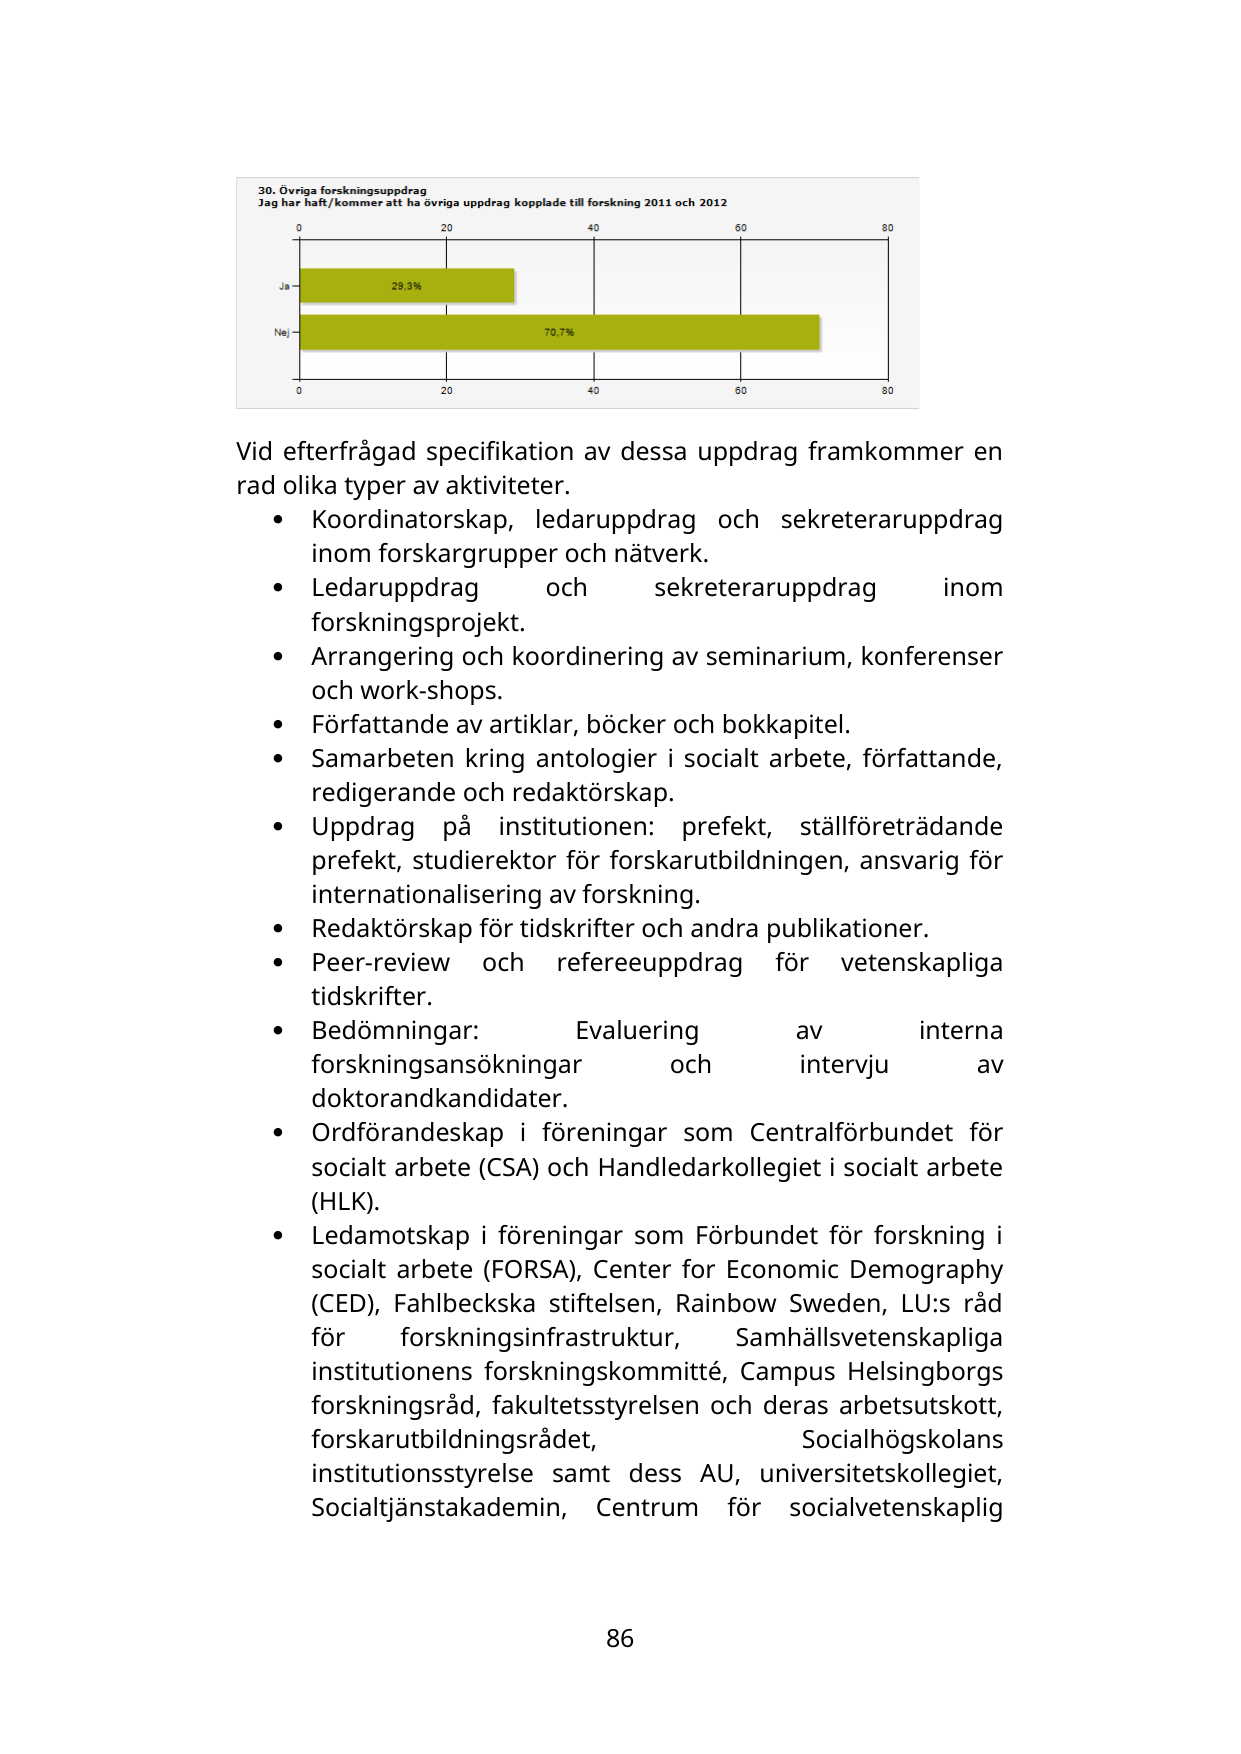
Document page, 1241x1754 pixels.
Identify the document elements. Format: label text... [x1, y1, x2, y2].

list Ordförandeskap i föreningar som Centralförbundet för socialt arbete (CSA) och Handledarkollegiet i socialt arbete (HLK). [274, 1115, 1004, 1217]
picture [236, 177, 920, 409]
list Samarbeten kring antologier i socialt arbete, författande, redigerande och redaktörskap. [274, 740, 1004, 808]
list Bedömningar: Evaluering av interna forskningsansökningar och intervju av doktorandkandidater. [274, 1013, 1004, 1115]
list Koordinatorskap, ledaruppdrag och sekreteraruppdrag inom forskargrupper och nätverk. [274, 502, 1004, 570]
list Uppdrag på institutionen: prefekt, ställföreträdande prefekt, studierektor för forskarutbildningen, ansvarig för internationalisering av forskning. [274, 808, 1004, 911]
list Redaktörskap för tidskrifter och andra publikationer. [274, 911, 1004, 945]
list Peer-review och refereeuppdrag för vetenskapliga tidskrifter. [274, 945, 1004, 1013]
list Ledaruppdrag och sekreteraruppdrag inom forskningsprojekt. [274, 570, 1004, 638]
text Vid efterfrågad specifikation av dessa uppdrag framkommer en rad olika typer av aktiviteter. [236, 434, 1004, 502]
list Arrangering och koordinering av seminarium, konferenser och work-shops. [274, 638, 1004, 706]
list Författande av artiklar, böcker och bokkapitel. [274, 706, 1004, 740]
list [274, 1217, 1004, 1524]
